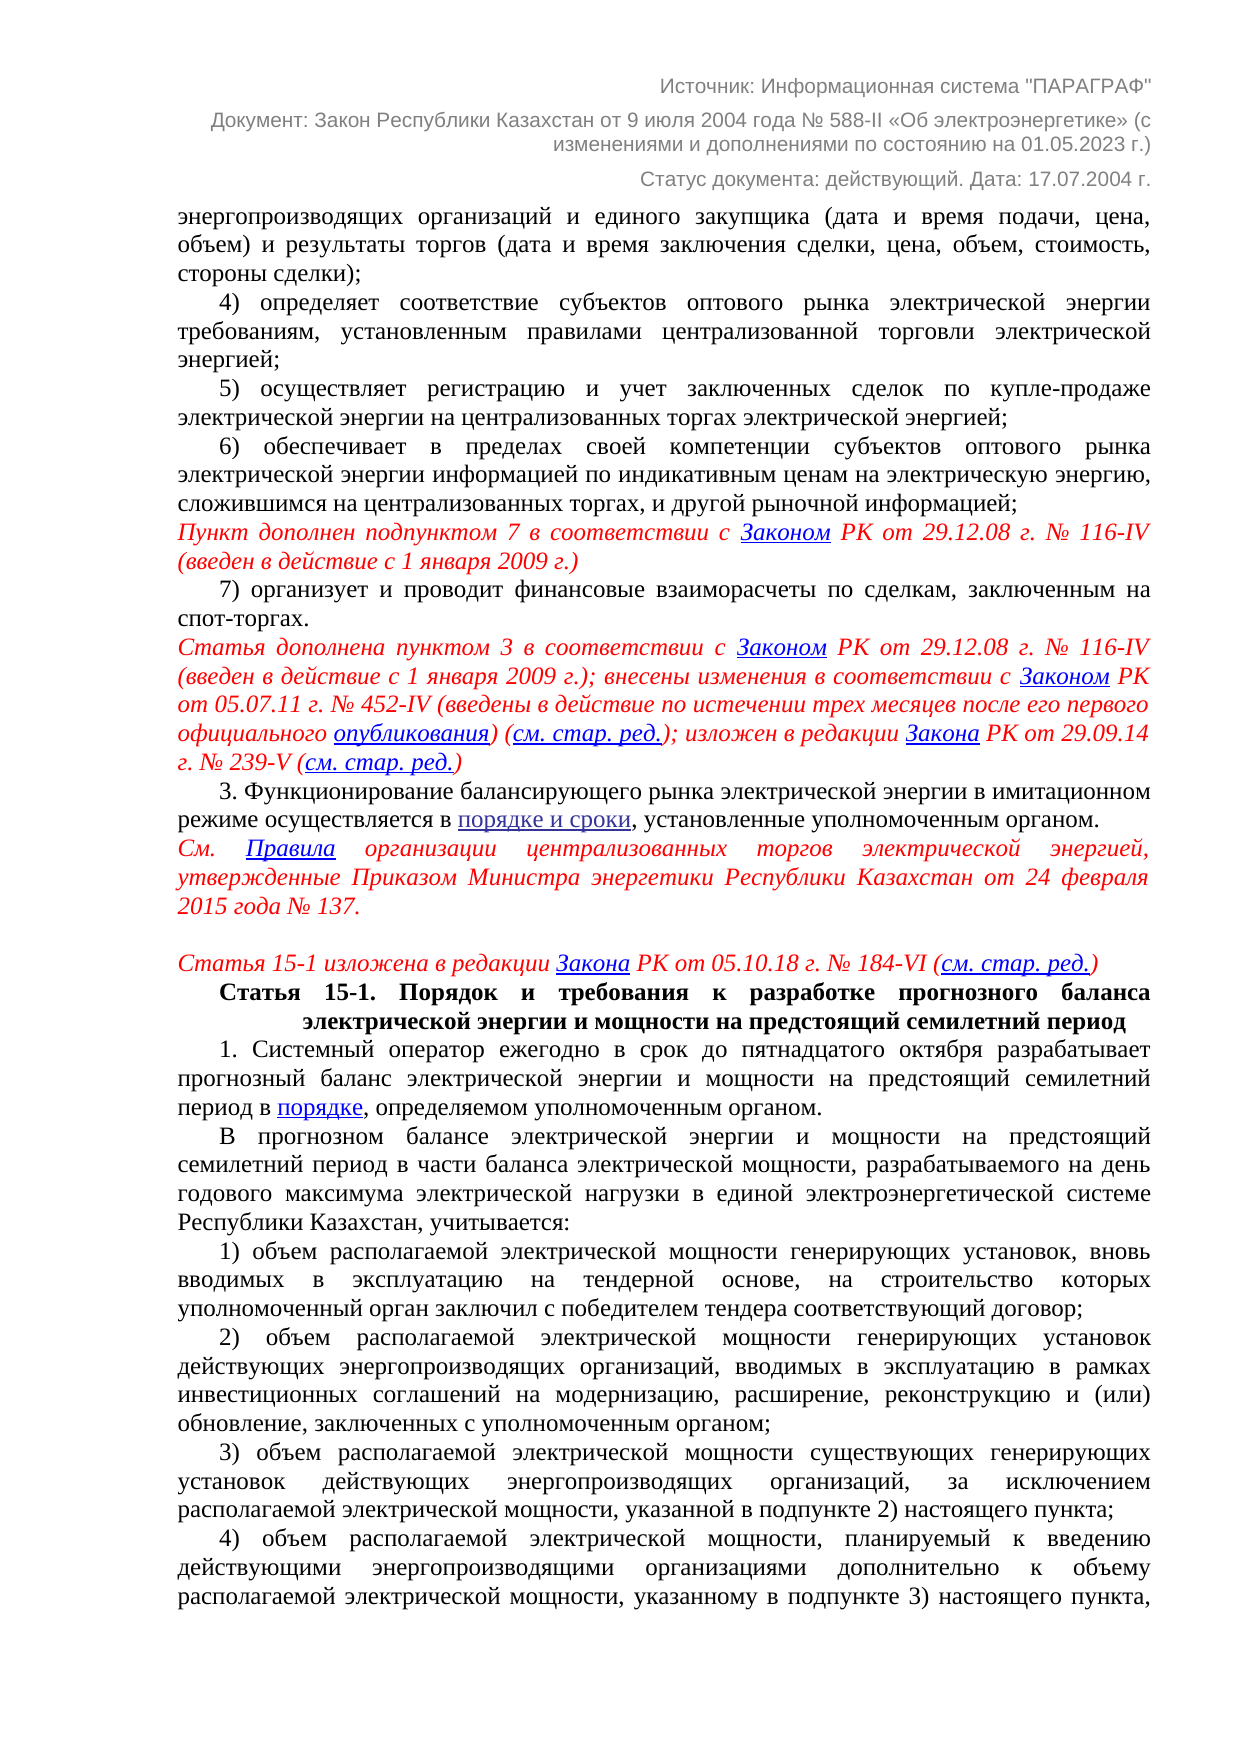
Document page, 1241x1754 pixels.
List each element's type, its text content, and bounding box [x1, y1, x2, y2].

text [177, 201, 1152, 287]
text 1. Системный оператор ежегодно в срок до пятнадцатого октября разрабатывает прогнозный баланс электрической энергии и мощности на предстоящий семилетний период в порядке, определяемом уполномоченным органом. [177, 1034, 1152, 1121]
text 4) определяет соответствие субъектов оптового рынка электрической энергии требованиям, установленным правилами централизованной торговли электрической энергией; [177, 287, 1152, 373]
text Пункт дополнен подпунктом 7 в соответствии с Законом РК от 29.12.08 г. № 116-IV (введен в действие с 1 января 2009 г.) [177, 517, 1152, 574]
text Статья 15-1. Порядок и требования к разработке прогнозного баланса электрической энергии и мощности на предстоящий семилетний период [219, 977, 1152, 1034]
text В прогнозном балансе электрической энергии и мощности на предстоящий семилетний период в части баланса электрической мощности, разрабатываемого на день годового максимума электрической нагрузки в единой электроэнергетической системе Республики Казахстан, учитывается: [177, 1121, 1152, 1236]
text 6) обеспечивает в пределах своей компетенции субъектов оптового рынка электрической энергии информацией по индикативным ценам на электрическую энергию, сложившимся на централизованных торгах, и другой рыночной информацией; [177, 431, 1152, 517]
text 5) осуществляет регистрацию и учет заключенных сделок по купле-продаже электрической энергии на централизованных торгах электрической энергией; [177, 373, 1152, 431]
text 3. Функционирование балансирующего рынка электрической энергии в имитационном режиме осуществляется в порядке и сроки, установленные уполномоченным органом. [177, 776, 1152, 833]
text 2) объем располагаемой электрической мощности генерирующих установок действующих энергопроизводящих организаций, вводимых в эксплуатацию в рамках инвестиционных соглашений на модернизацию, расширение, реконструкцию и (или) обновление, заключенных с уполномоченным органом; [177, 1322, 1152, 1437]
text 7) организует и проводит финансовые взаиморасчеты по сделкам, заключенным на спот-торгах. [177, 574, 1152, 632]
text 3) объем располагаемой электрической мощности существующих генерирующих установок действующих энергопроизводящих организаций, за исключением располагаемой электрической мощности, указанной в подпункте 2) настоящего пункта; [177, 1437, 1152, 1523]
text См. Правила организации централизованных торгов электрической энергией, утвержденные Приказом Министра энергетики Республики Казахстан от 24 февраля 2015 года № 137. [177, 833, 1152, 919]
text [177, 1523, 1152, 1609]
text Статья дополнена пунктом 3 в соответствии с Законом РК от 29.12.08 г. № 116-IV (введен в действие с 1 января 2009 г.); внесены изменения в соответствии с Законом РК от 05.07.11 г. № 452-IV (введены в действие по истечении трех месяцев после его первого официального опубликования) (см. стар. ред.); изложен в редакции Закона РК от 29.09.14 г. № 239-V (см. стар. ред.) [177, 632, 1152, 776]
text 1) объем располагаемой электрической мощности генерирующих установок, вновь вводимых в эксплуатацию на тендерной основе, на строительство которых уполномоченный орган заключил с победителем тендера соответствующий договор; [177, 1236, 1152, 1322]
text Статья 15-1 изложена в редакции Закона РК от 05.10.18 г. № 184-VI (см. стар. ред.) [177, 948, 1152, 977]
